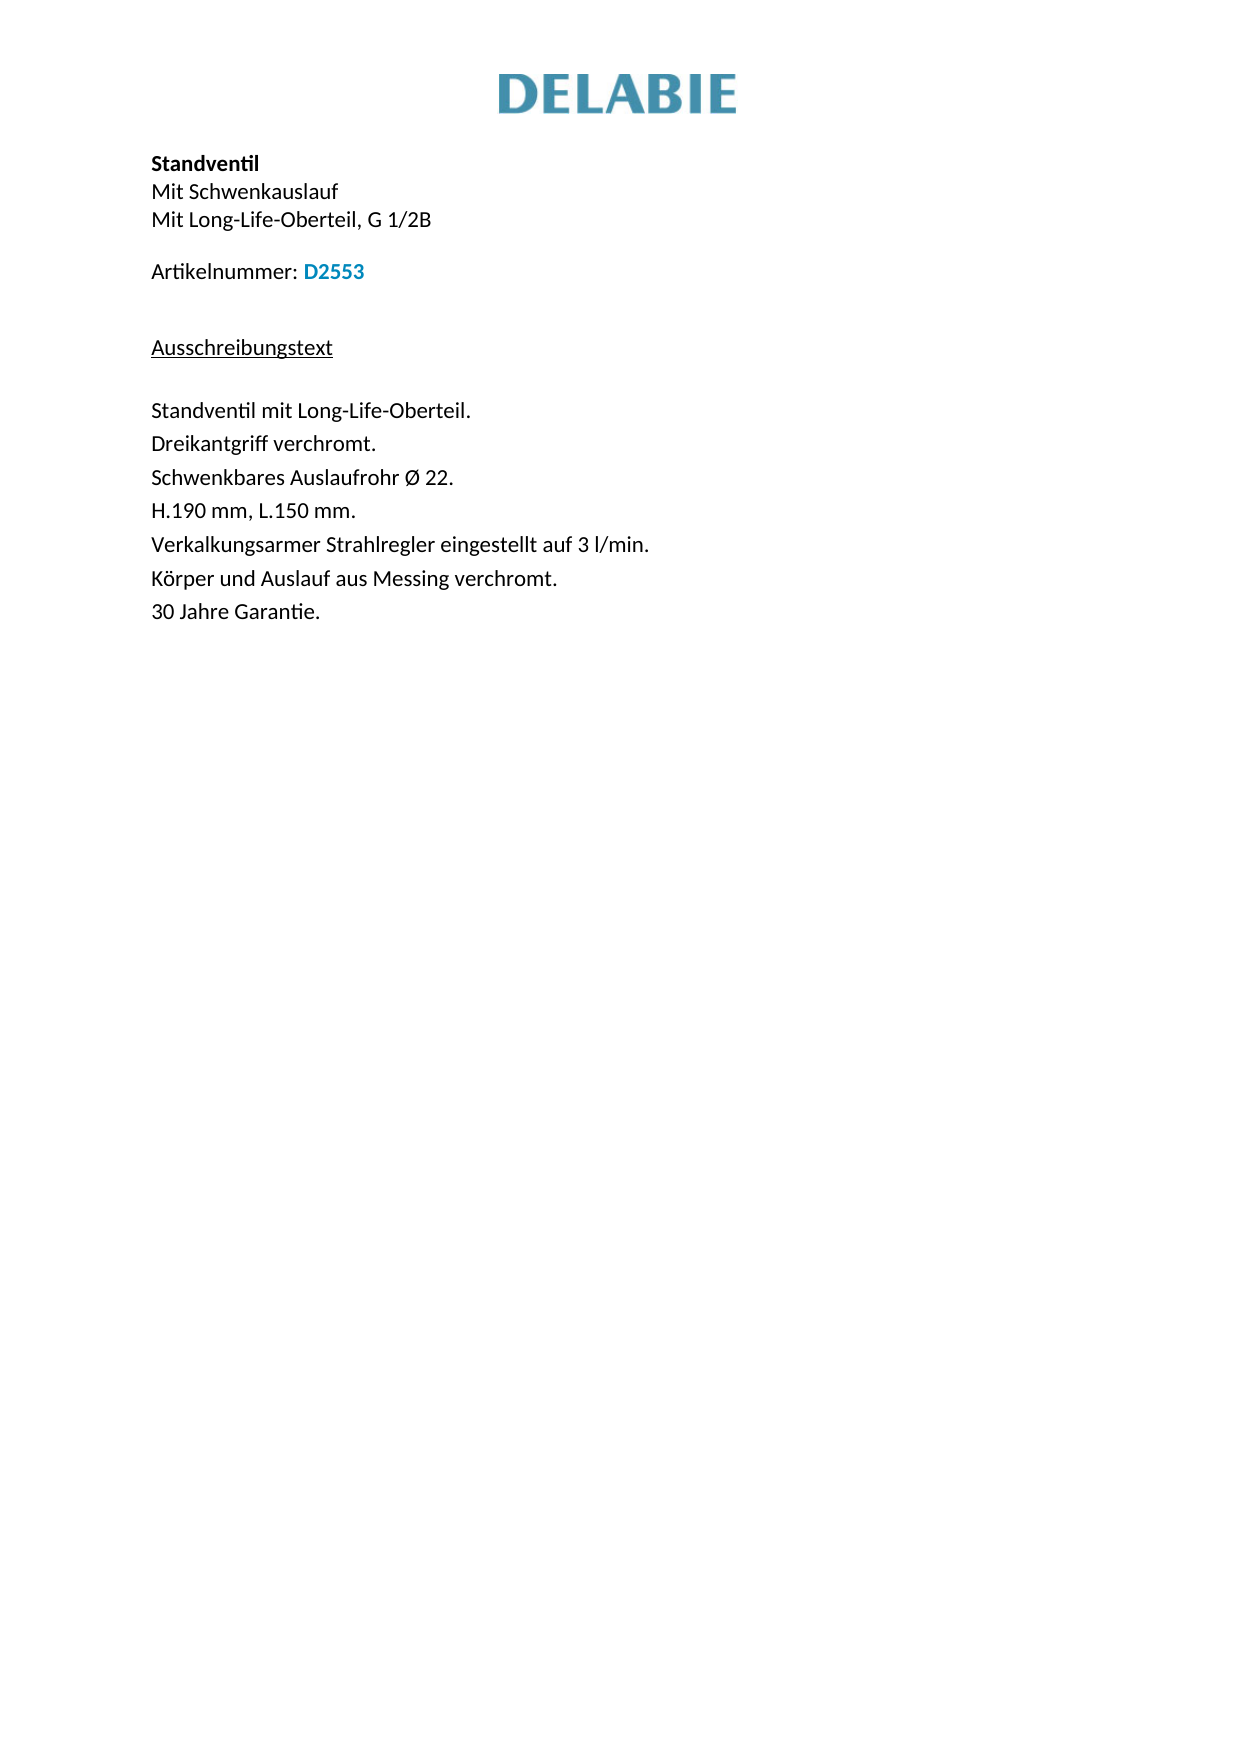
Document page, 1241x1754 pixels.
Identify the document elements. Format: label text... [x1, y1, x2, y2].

text Dreikantgriff verchromt. [151, 429, 1084, 458]
text Standventil mit Long-Life-Oberteil. [151, 396, 1084, 424]
text Ausschreibungstext [151, 333, 1084, 361]
text H.190 mm, L.150 mm. [151, 497, 1084, 525]
text Standventil [151, 149, 1084, 177]
text Verkalkungsarmer Strahlregler eingestellt auf 3 l/min. [151, 530, 1084, 558]
text Artikelnummer: D2553 [151, 257, 1084, 285]
text Körper und Auslauf aus Messing verchromt. [151, 564, 1084, 592]
picture [497, 74, 738, 114]
text Mit Schwenkauslauf [151, 177, 1084, 205]
text 30 Jahre Garantie. [151, 597, 1084, 625]
text Schwenkbares Auslaufrohr Ø 22. [151, 463, 1084, 491]
text Mit Long-Life-Oberteil, G 1/2B [151, 205, 1084, 233]
